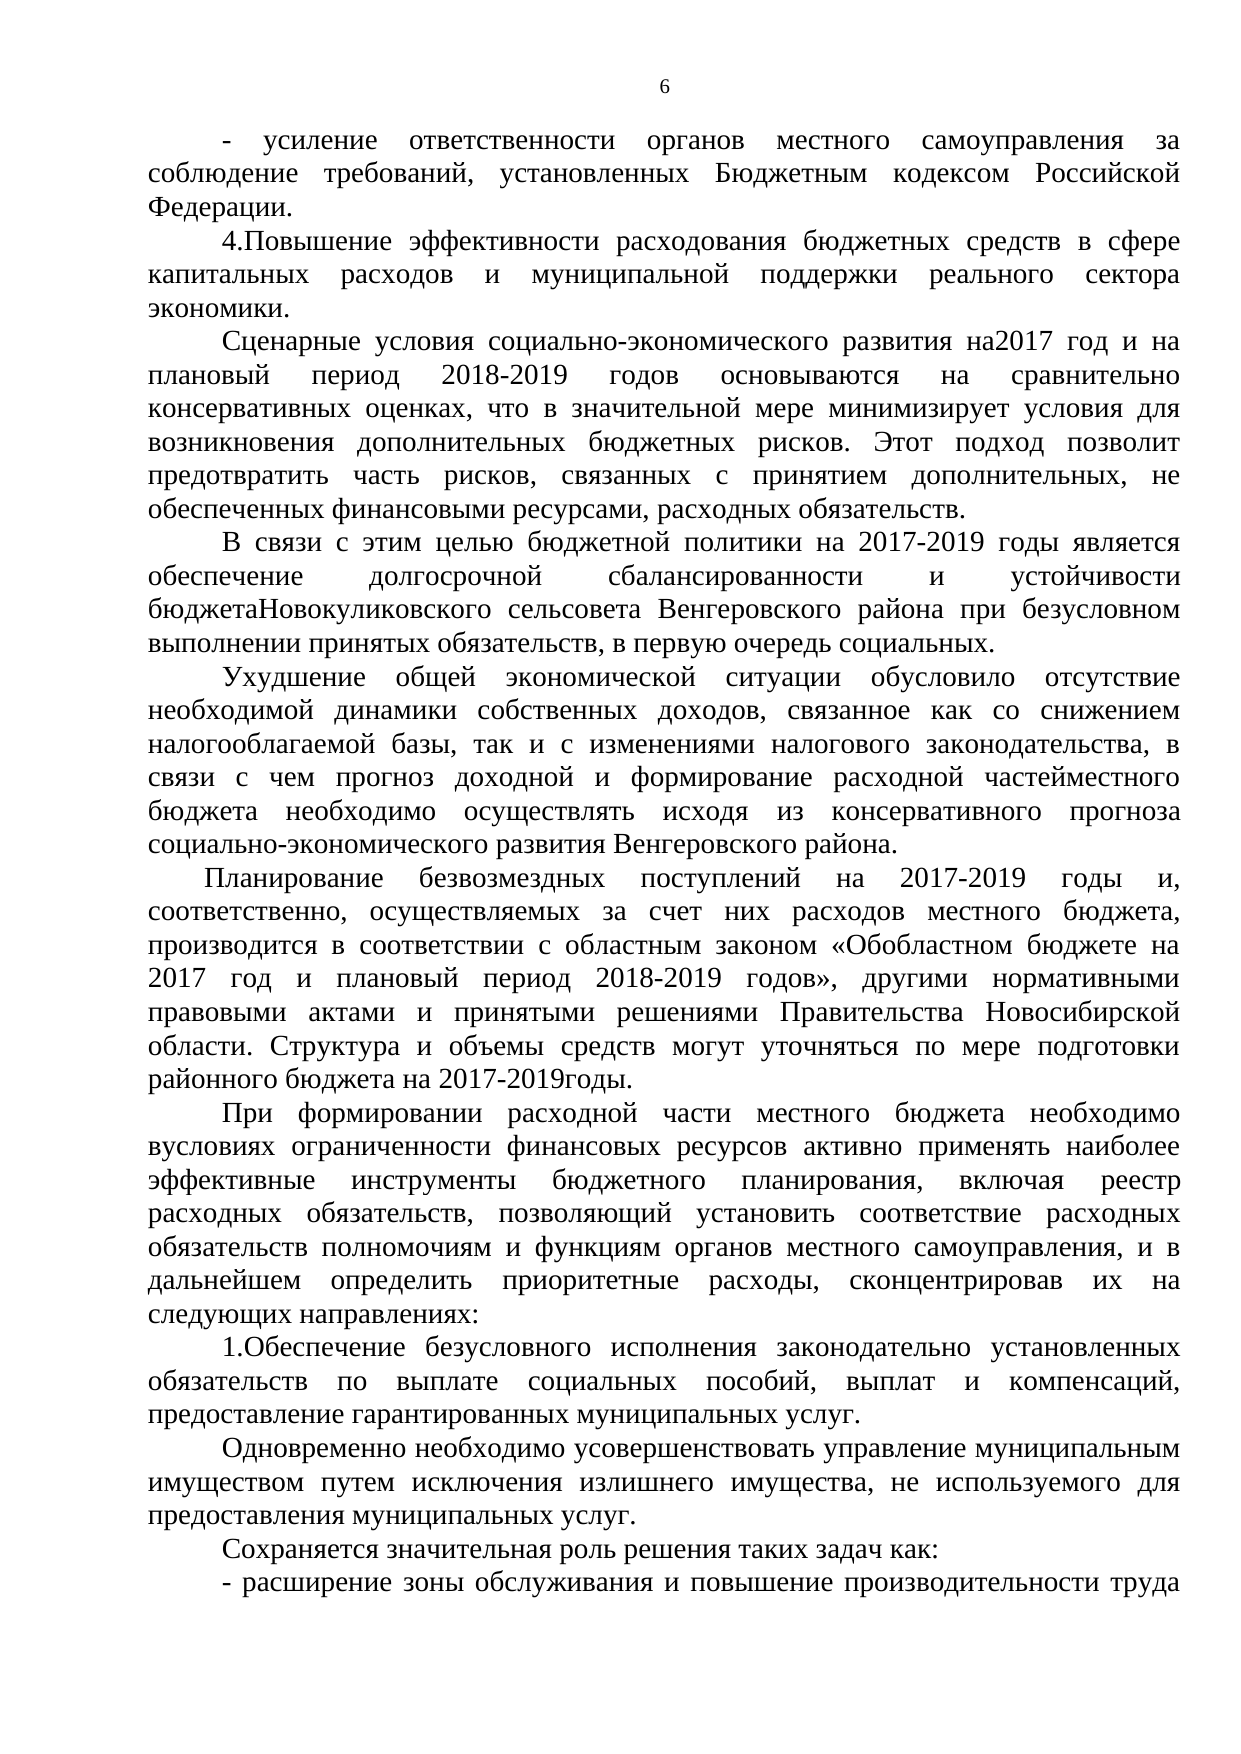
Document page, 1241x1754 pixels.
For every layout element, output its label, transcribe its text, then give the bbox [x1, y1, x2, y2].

text - усиление ответственности органов местного самоуправления за соблюдение требований, установленных Бюджетным кодексом Российской Федерации. [148, 122, 1181, 223]
text 1.Обеспечение безусловного исполнения законодательно установленных обязательств по выплате социальных пособий, выплат и компенсаций, предоставление гарантированных муниципальных услуг. [148, 1329, 1181, 1430]
list В связи с этим целью бюджетной политики на 2017-2019 годы является обеспечение долгосрочной сбалансированности и устойчивости бюджетаНовокуликовского сельсовета Венгеровского района при безусловном выполнении принятых обязательств, в первую очередь социальных. [148, 524, 1181, 659]
list Сценарные условия социально-экономического развития на2017 год и на плановый период 2018-2019 годов основываются на сравнительно консервативных оценках, что в значительной мере минимизирует условия для возникновения дополнительных бюджетных рисков. Этот подход позволит предотвратить часть рисков, связанных с принятием дополнительных, не обеспеченных финансовыми ресурсами, расходных обязательств. [148, 323, 1181, 524]
text 4.Повышение эффективности расходования бюджетных средств в сфере капитальных расходов и муниципальной поддержки реального сектора экономики. [148, 223, 1181, 323]
list При формировании расходной части местного бюджета необходимо вусловиях ограниченности финансовых ресурсов активно применять наиболее эффективные инструменты бюджетного планирования, включая реестр расходных обязательств, позволяющий установить соответствие расходных обязательств полномочиям и функциям органов местного самоуправления, и в дальнейшем определить приоритетные расходы, сконцентрировав их на следующих направлениях: [148, 1262, 1181, 1329]
text Одновременно необходимо усовершенствовать управление муниципальным имуществом путем исключения излишнего имущества, не используемого для предоставления муниципальных услуг. [148, 1430, 1181, 1531]
text Ухудшение общей экономической ситуации обусловило отсутствие необходимой динамики собственных доходов, связанное как со снижением налогооблагаемой базы, так и с изменениями налогового законодательства, в связи с чем прогноз доходной и формирование расходной частейместного бюджета необходимо осуществлять исходя из консервативного прогноза социально-экономического развития Венгеровского района. [148, 659, 1181, 860]
list При формировании расходной части местного бюджета необходимо вусловиях ограниченности финансовых ресурсов активно применять наиболее эффективные инструменты бюджетного планирования, включая реестр расходных обязательств, позволяющий установить соответствие расходных обязательств полномочиям и функциям органов местного самоуправления, и в дальнейшем определить приоритетные расходы, сконцентрировав их на следующих направлениях: [148, 1095, 1181, 1195]
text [148, 1564, 1181, 1598]
text Планирование безвозмездных поступлений на 2017-2019 годы и, соответственно, осуществляемых за счет них расходов местного бюджета, производится в соответствии с областным законом «Обобластном бюджете на 2017 год и плановый период 2018-2019 годов», другими нормативными правовыми актами и принятыми решениями Правительства Новосибирской области. Структура и объемы средств могут уточняться по мере подготовки районного бюджета на 2017-2019годы. [148, 860, 1181, 1095]
text Сохраняется значительная роль решения таких задач как: [148, 1531, 1181, 1564]
